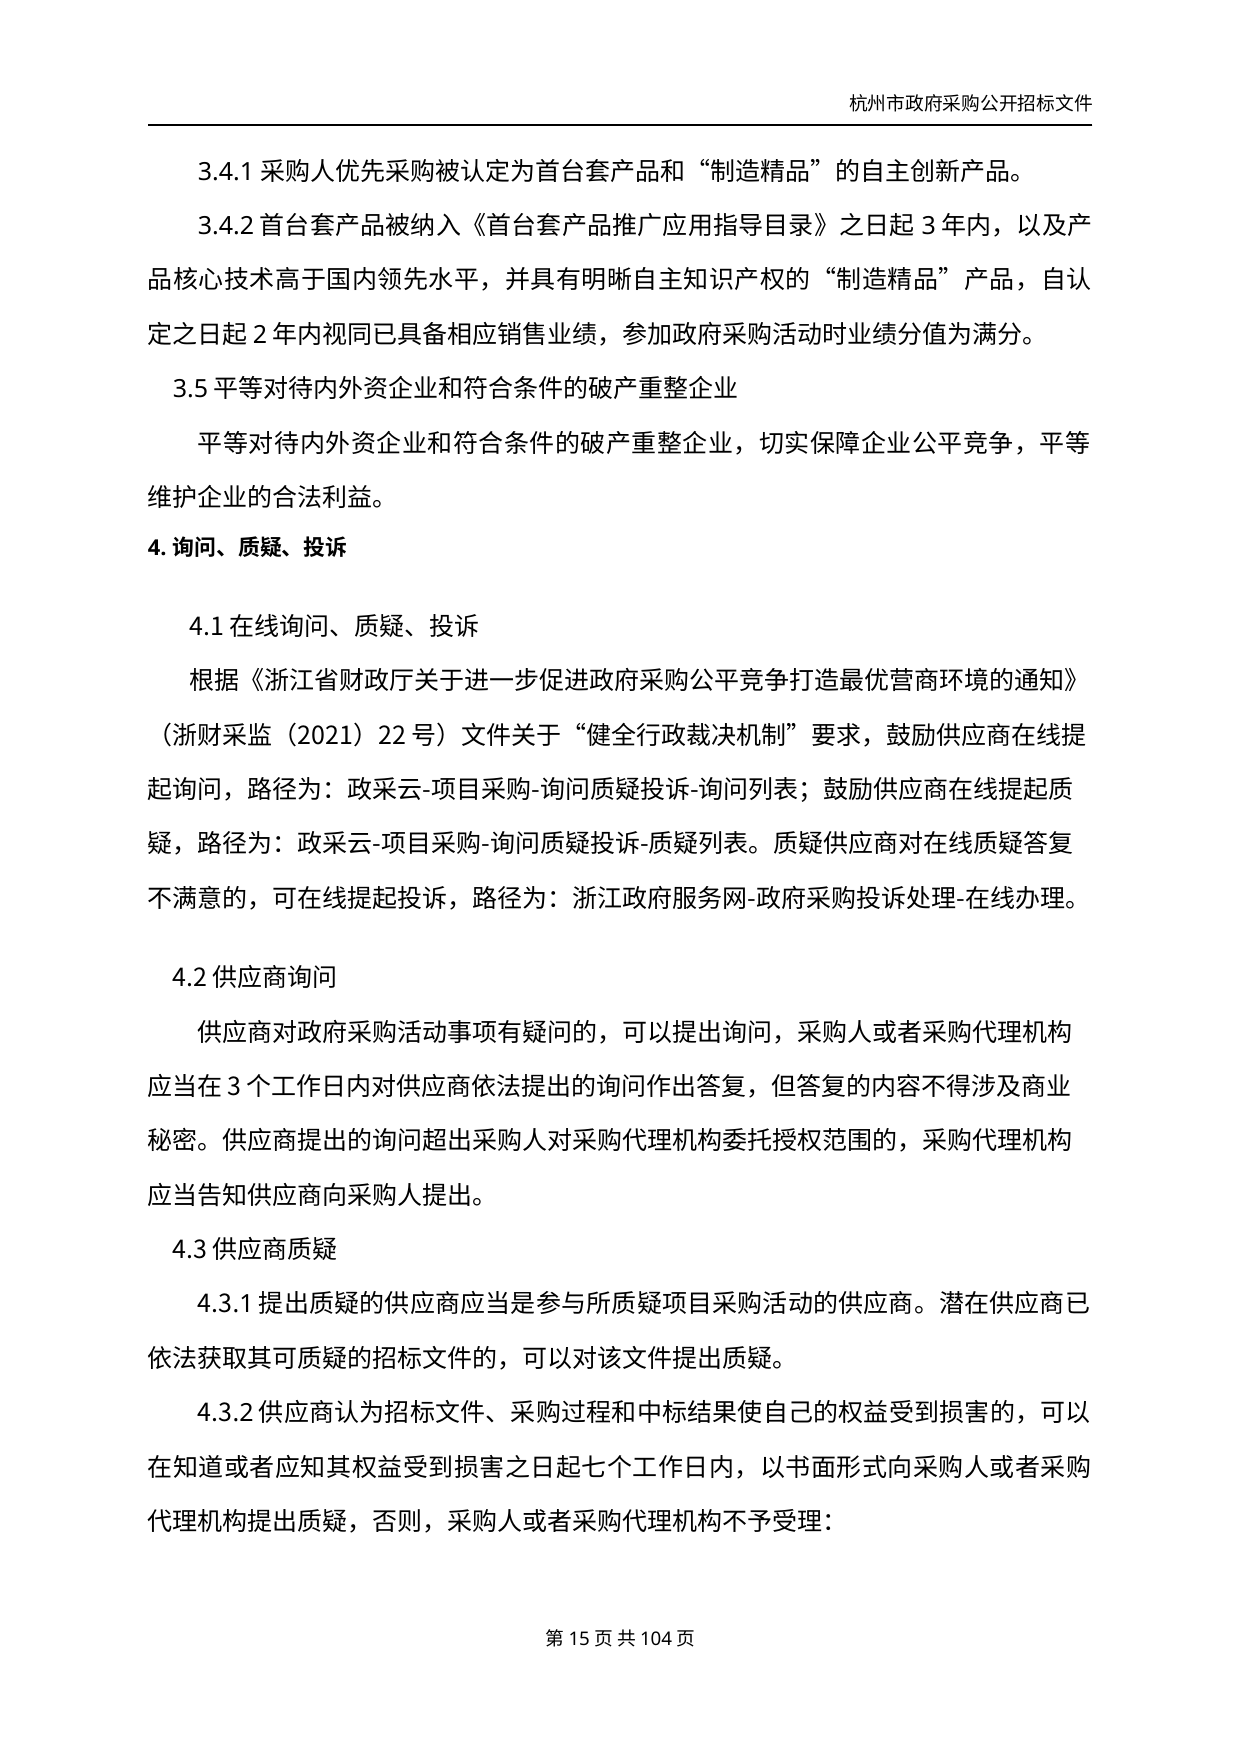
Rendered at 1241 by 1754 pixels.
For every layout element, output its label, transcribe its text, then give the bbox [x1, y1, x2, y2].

text 平等对待内外资企业和符合条件的破产重整企业，切实保障企业公平竞争，平等维护企业的合法利益。 4. 询问、质疑、投诉 [148, 423, 1092, 561]
text 4.3.2供应商认为招标文件、采购过程和中标结果使自己的权益受到损害的，可以在知道或者应知其权益受到损害之日起七个工作日内，以书面形式向采购人或者采购代理机构提出质疑，否则，采购人或者采购代理机构不予受理： [148, 1393, 1092, 1538]
text 3.4.1 采购人优先采购被认定为首台套产品和“制造精品”的自主创新产品。 [148, 151, 1092, 187]
text 4.3.1提出质疑的供应商应当是参与所质疑项目采购活动的供应商。潜在供应商已依法获取其可质疑的招标文件的，可以对该文件提出质疑。 [148, 1284, 1092, 1374]
text 供应商对政府采购活动事项有疑问的，可以提出询问，采购人或者采购代理机构应当在3个工作日内对供应商依法提出的询问作出答复，但答复的内容不得涉及商业秘密。供应商提出的询问超出采购人对采购代理机构委托授权范围的，采购代理机构应当告知供应商向采购人提出。 [148, 1012, 1092, 1211]
text 3.4.2首台套产品被纳入《首台套产品推广应用指导目录》之日起3年内，以及产品核心技术高于国内领先水平，并具有明晰自主知识产权的“制造精品”产品，自认定之日起2年内视同已具备相应销售业绩，参加政府采购活动时业绩分值为满分。 [148, 206, 1092, 351]
text 4.2供应商询问 [148, 958, 1092, 994]
text 3.5平等对待内外资企业和符合条件的破产重整企业 [148, 369, 1092, 405]
text 4.1在线询问、质疑、投诉 [148, 606, 1092, 643]
text 4.3供应商质疑 [148, 1229, 1092, 1266]
text 根据《浙江省财政厅关于进一步促进政府采购公平竞争打造最优营商环境的通知》（浙财采监（2021）22号）文件关于“健全行政裁决机制”要求，鼓励供应商在线提起询问，路径为：政采云-项目采购-询问质疑投诉-询问列表；鼓励供应商在线提起质疑，路径为：政采云-项目采购-询问质疑投诉-质疑列表。质疑供应商对在线质疑答复不满意的，可在线提起投诉，路径为：浙江政府服务网-政府采购投诉处理-在线办理。 [148, 661, 1092, 914]
